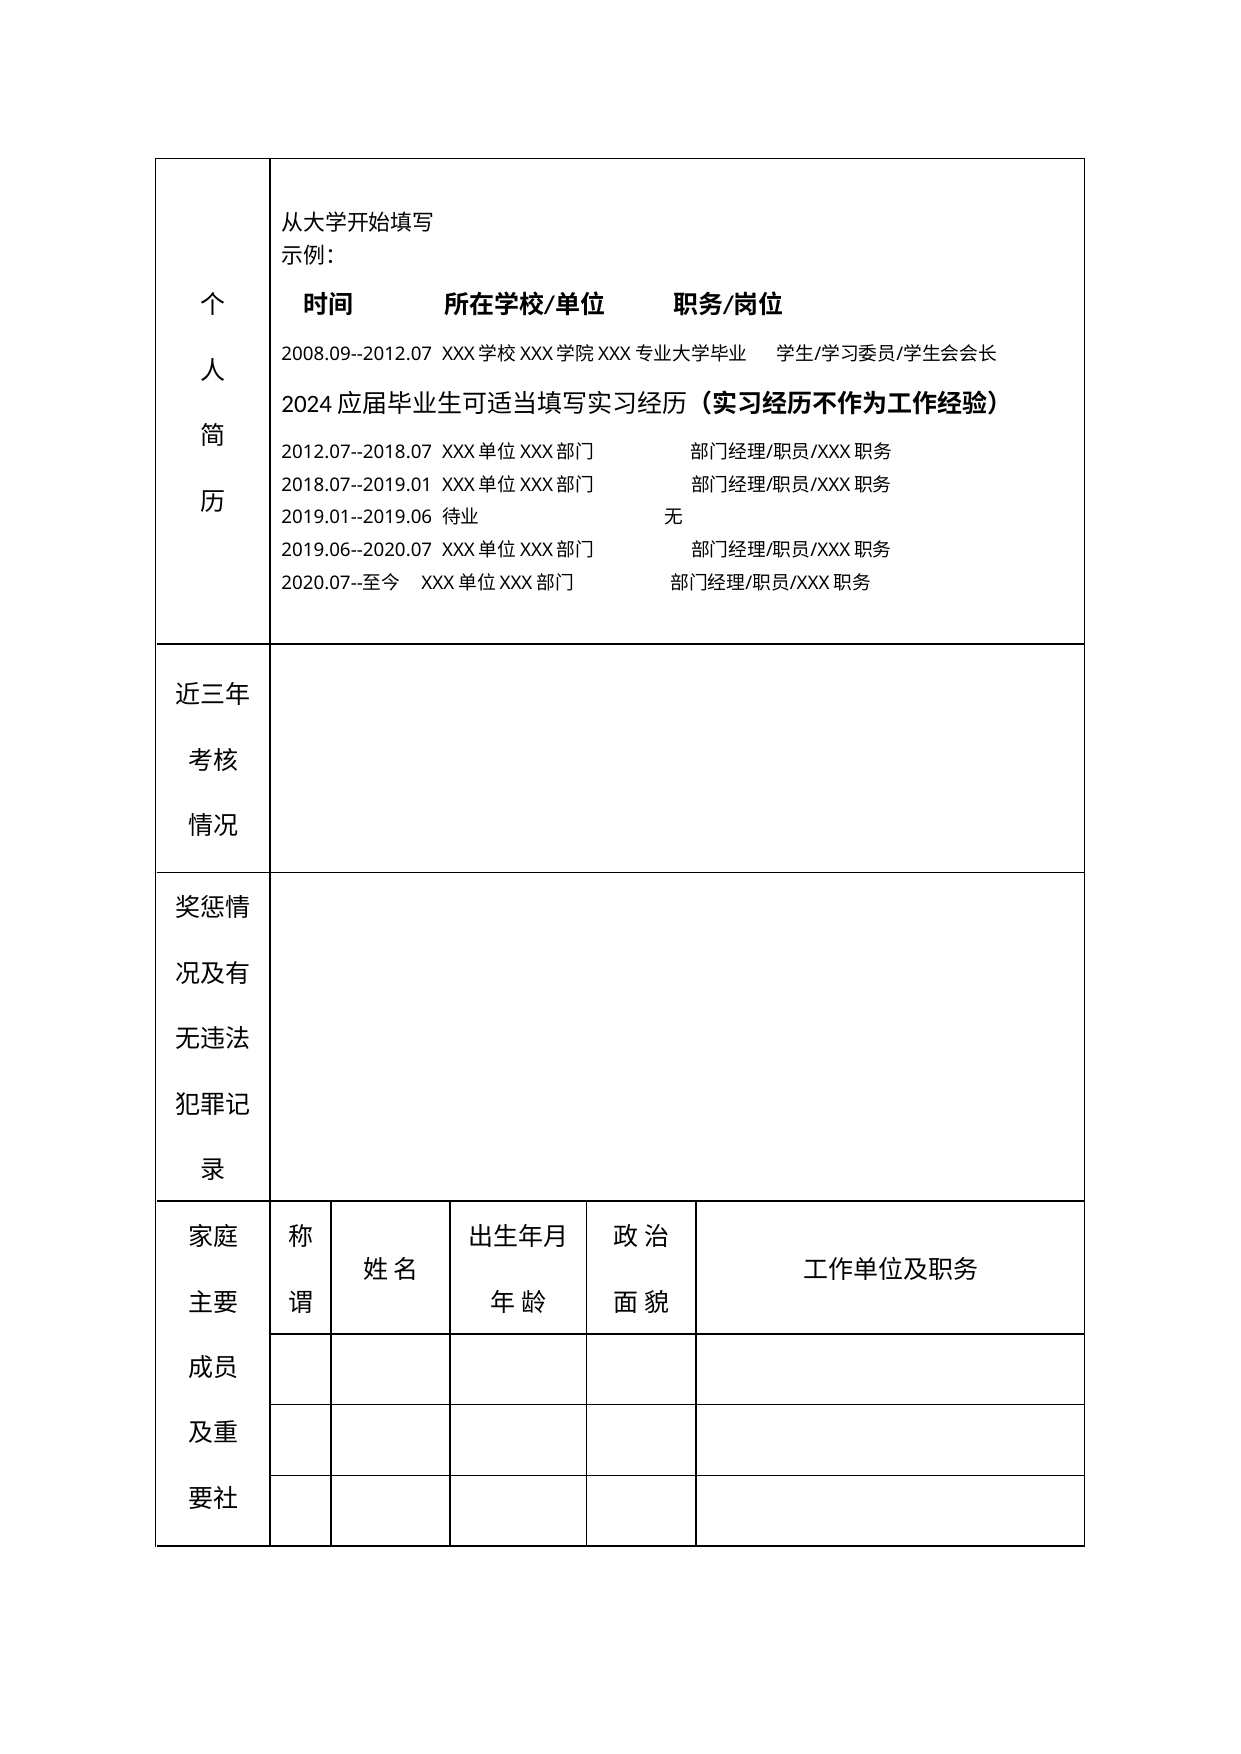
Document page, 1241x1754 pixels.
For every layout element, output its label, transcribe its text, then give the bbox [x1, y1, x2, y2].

table_cell 工作单位及职务 [697, 1202, 1084, 1333]
table_cell 奖惩情况及有无违法犯罪记录 [156, 873, 269, 1200]
table_cell [587, 1405, 695, 1474]
table_cell 称 谓 [271, 1202, 330, 1333]
table_cell [587, 1335, 695, 1404]
table_cell [332, 1335, 449, 1404]
table_cell [271, 1476, 330, 1545]
table_cell [271, 1405, 330, 1474]
table_cell 姓 名 [332, 1202, 449, 1333]
table_cell [271, 1335, 330, 1404]
table_cell [332, 1405, 449, 1474]
table_cell 出生年月 年 龄 [451, 1202, 586, 1333]
table_cell 近三年考核 情况 [156, 644, 269, 872]
table_cell 政 治 面 貌 [587, 1202, 695, 1333]
table_cell 个 人 简 历 [156, 159, 269, 643]
table_cell [332, 1476, 449, 1545]
table_cell [271, 873, 1084, 1200]
table_cell [697, 1335, 1084, 1404]
table_cell 家庭 主要 成员 及重 要社 会关 系成 员 [156, 1201, 269, 1545]
table_cell [271, 645, 1084, 872]
table_cell [697, 1405, 1084, 1474]
table_cell 从大学开始填写 示例： 时间 所在学校/单位 职务/岗位 2008.09--2012.07 XXX学校XXX学院XXX专业大学毕业 学生/学习委员/学生会会长 2024应届毕业生可适当填写实习经历（实习经历不作为工作经验） 2012.07--2018.07 XXX单位XXX部门 部门经理/职员/XXX职务 2018.07--2019.01 XXX单位XXX部门 部门经理/职员/XXX职务 2019.01--2019.06 待业 无 2019.06--2020.07 XXX单位XXX部门 部门经理/职员/XXX职务 2020.07--至今 XXX单位XXX部门 部门经理/职员/XXX职务 [271, 159, 1084, 643]
table_cell [451, 1405, 586, 1474]
table_cell [451, 1335, 586, 1404]
table_cell [587, 1476, 695, 1545]
table_cell [697, 1476, 1084, 1545]
table_cell [451, 1476, 586, 1545]
